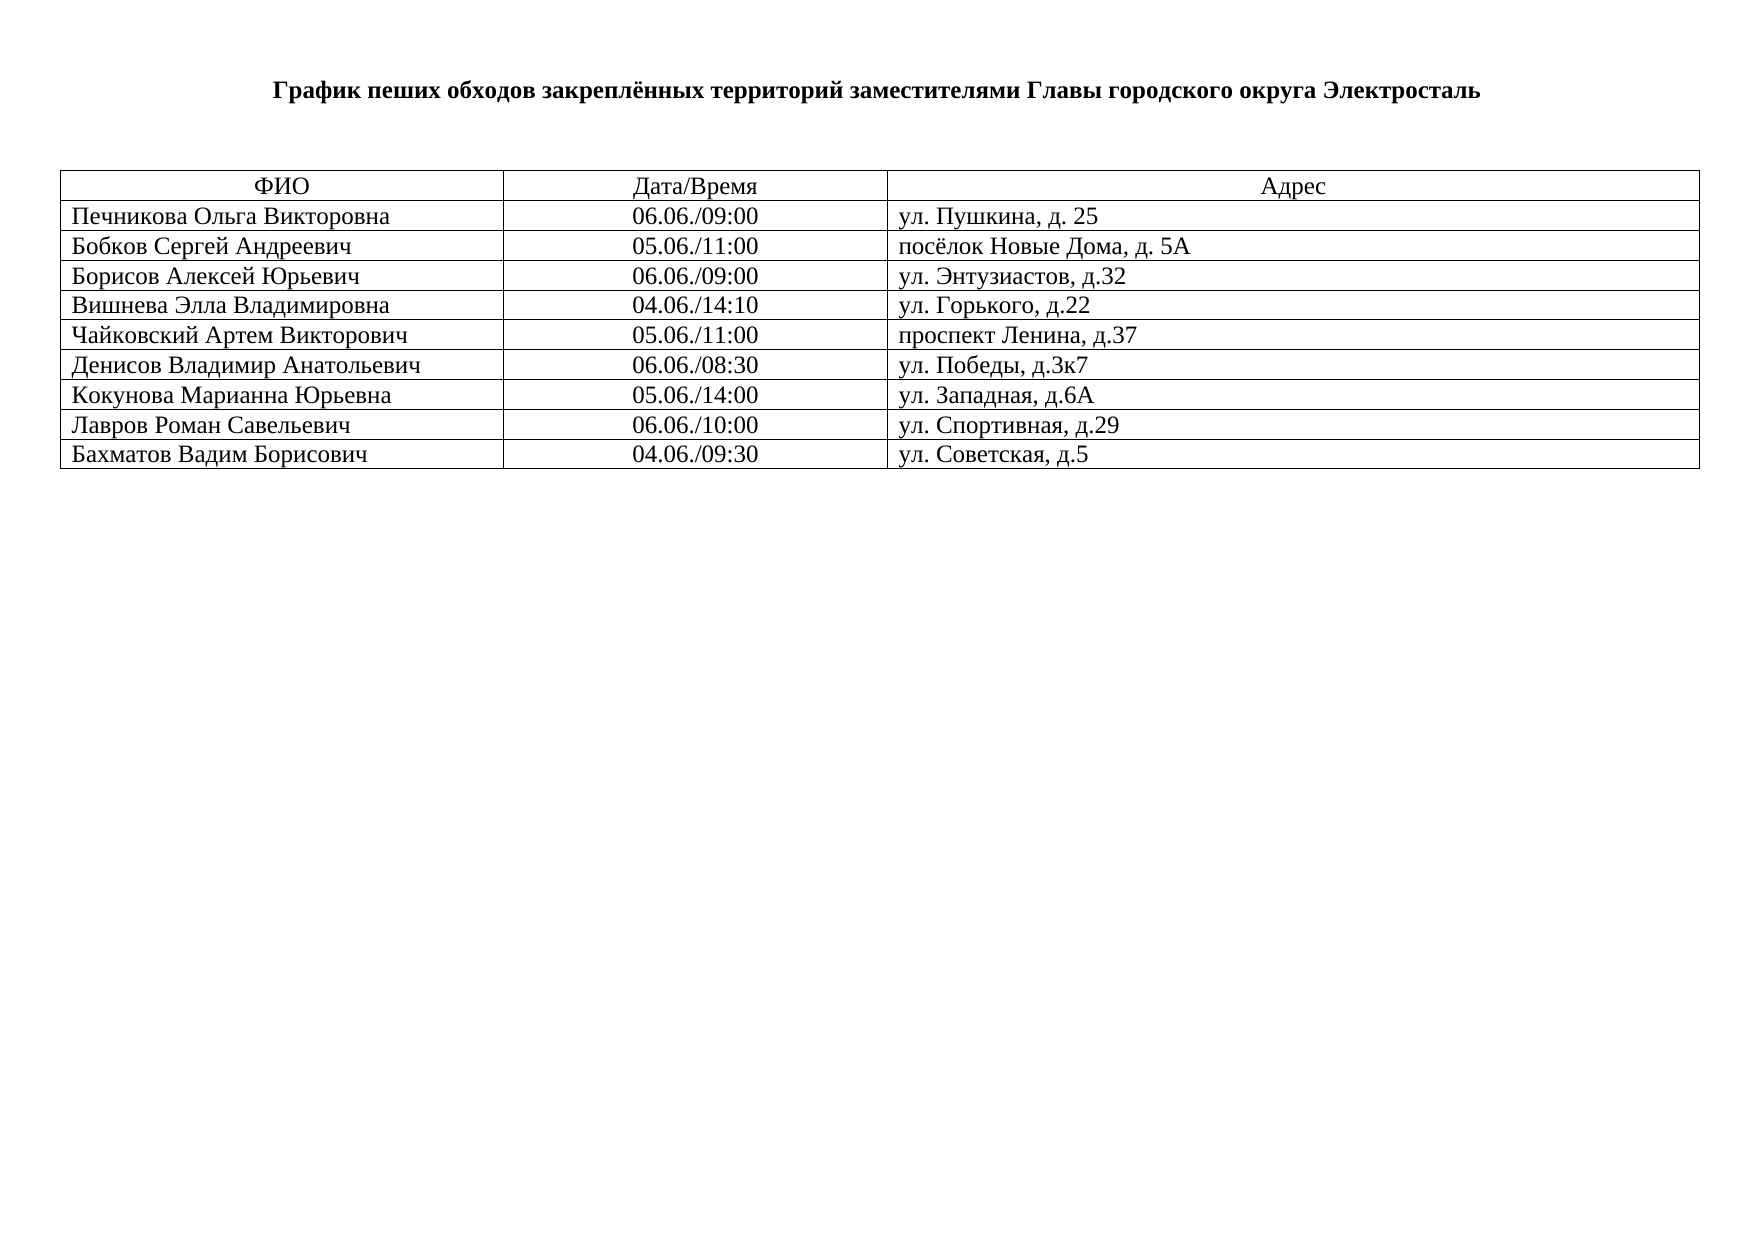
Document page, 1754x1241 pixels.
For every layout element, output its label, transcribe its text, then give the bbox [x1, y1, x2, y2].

table_cell ул. Горького, д.22 [888, 291, 1699, 319]
table_cell ул. Советская, д.5 [888, 440, 1699, 468]
table_cell Лавров Роман Савельевич [61, 410, 503, 438]
table_cell ул. Западная, д.6А [888, 380, 1699, 409]
table_cell Кокунова Марианна Юрьевна [61, 380, 503, 409]
table_header Дата/Время [504, 171, 887, 200]
table_cell 05.06./11:00 [504, 320, 887, 349]
text График пеших обходов закреплённых территорий заместителями Главы городского округа Электросталь [75, 75, 1679, 104]
table_cell 04.06./09:30 [504, 440, 887, 468]
table_cell 05.06./14:00 [504, 380, 887, 409]
table_cell Вишнева Элла Владимировна [61, 291, 503, 319]
table_cell ул. Спортивная, д.29 [888, 410, 1699, 438]
table_cell Денисов Владимир Анатольевич [61, 350, 503, 379]
table_cell ул. Победы, д.3к7 [888, 350, 1699, 379]
table_header ФИО [61, 171, 503, 200]
table_cell проспект Ленина, д.37 [888, 320, 1699, 349]
table_cell 06.06./09:00 [504, 261, 887, 289]
table_cell Бахматов Вадим Борисович [61, 440, 503, 468]
table_cell Чайковский Артем Викторович [61, 320, 503, 349]
table_header Адрес [888, 171, 1699, 200]
table_cell Печникова Ольга Викторовна [61, 201, 503, 230]
table_cell ул. Энтузиастов, д.32 [888, 261, 1699, 289]
table_cell Бобков Сергей Андреевич [61, 231, 503, 260]
table_cell Борисов Алексей Юрьевич [61, 261, 503, 289]
table_cell ул. Пушкина, д. 25 [888, 201, 1699, 230]
table_cell посёлок Новые Дома, д. 5А [888, 231, 1699, 260]
table_cell 06.06./10:00 [504, 410, 887, 438]
table_cell 04.06./14:10 [504, 291, 887, 319]
table_cell 06.06./09:00 [504, 201, 887, 230]
table_cell 06.06./08:30 [504, 350, 887, 379]
table_cell 05.06./11:00 [504, 231, 887, 260]
